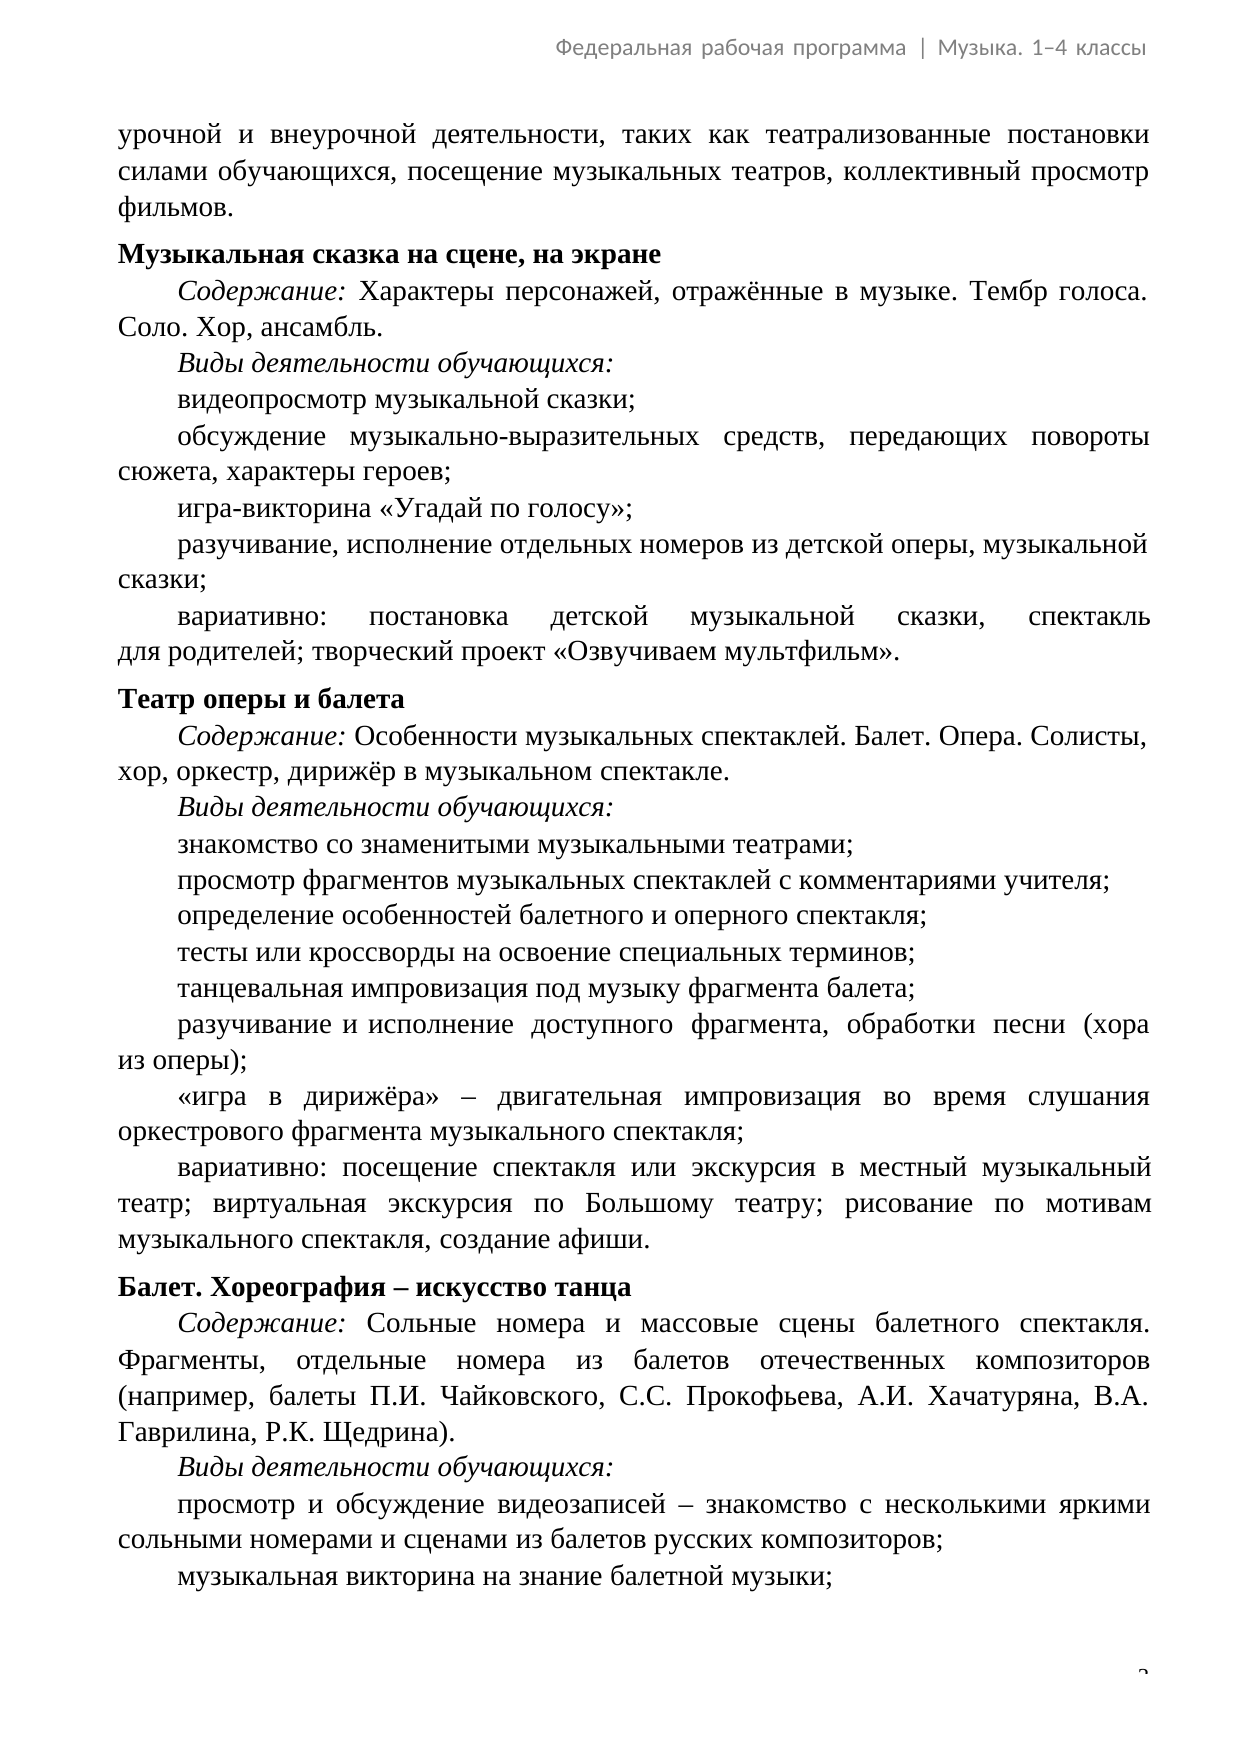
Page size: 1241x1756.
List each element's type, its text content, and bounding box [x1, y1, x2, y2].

text Виды деятельности обучающихся: [177, 346, 1169, 379]
text урочной и внеурочной деятельности, таких как театрализованные постановки силами обучающихся, посещение музыкальных театров, коллективный просмотр фильмов. [118, 117, 1150, 222]
text Соло. Хор, ансамбль. [118, 309, 1169, 342]
subtitle Театр оперы и балета [118, 681, 1169, 715]
text видеопросмотр музыкальной сказки; [177, 382, 1169, 415]
text Содержание: Характеры персонажей, отражённые в музыке. Тембр голоса. [177, 273, 1169, 306]
text Виды деятельности обучающихся: [177, 789, 1169, 823]
text музыкальная викторина на знание балетной музыки; [177, 1558, 1169, 1592]
text вариативно: посещение спектакля или экскурсия в местный музыкальный театр; виртуальная экскурсия по Большому театру; рисование по мотивам музыкального спектакля, создание афиши. [118, 1149, 1152, 1255]
text вариативно: постановка детской музыкальной сказки, спектакль для родителей; творческий проект «Озвучиваем мультфильм». [118, 598, 1151, 667]
text тесты или кроссворды на освоение специальных терминов; танцевальная импровизация под музыку фрагмента балета; [177, 934, 930, 1004]
text игра-викторина «Угадай по голосу»; [177, 490, 1169, 523]
text обсуждение музыкально-выразительных средств, передающих повороты сюжета, характеры героев; [118, 418, 1151, 487]
text «игра в дирижёра» – двигательная импровизация во время слушания оркестрового фрагмента музыкального спектакля; [118, 1078, 1150, 1147]
subtitle Балет. Хореография – искусство танца [118, 1269, 1169, 1302]
text просмотр фрагментов музыкальных спектаклей с комментариями учителя; определение особенностей балетного и оперного спектакля; [177, 862, 1169, 931]
text разучивание, исполнение отдельных номеров из детской оперы, музыкальной сказки; [118, 526, 1150, 595]
subtitle Музыкальная сказка на сцене, на экране [118, 236, 1169, 269]
text знакомство со знаменитыми музыкальными театрами; [177, 826, 1169, 859]
text Содержание: Особенности музыкальных спектаклей. Балет. Опера. Солисты, хор, оркестр, дирижёр в музыкальном спектакле. [118, 718, 1169, 787]
text Содержание: Сольные номера и массовые сцены балетного спектакля. Фрагменты, отдельные номера из балетов отечественных композиторов (например, балеты П.И. Чайковского, С.С. Прокофьева, А.И. Хачатуряна, В.А. Гаврилина, Р.К. Щедрина). [118, 1306, 1150, 1448]
text Виды деятельности обучающихся: [177, 1450, 1169, 1484]
text разучивание и исполнение доступного фрагмента, обработки песни (хора из оперы); [118, 1006, 1149, 1075]
text просмотр и обсуждение видеозаписей – знакомство с несколькими яркими сольными номерами и сценами из балетов русских композиторов; [118, 1486, 1152, 1555]
